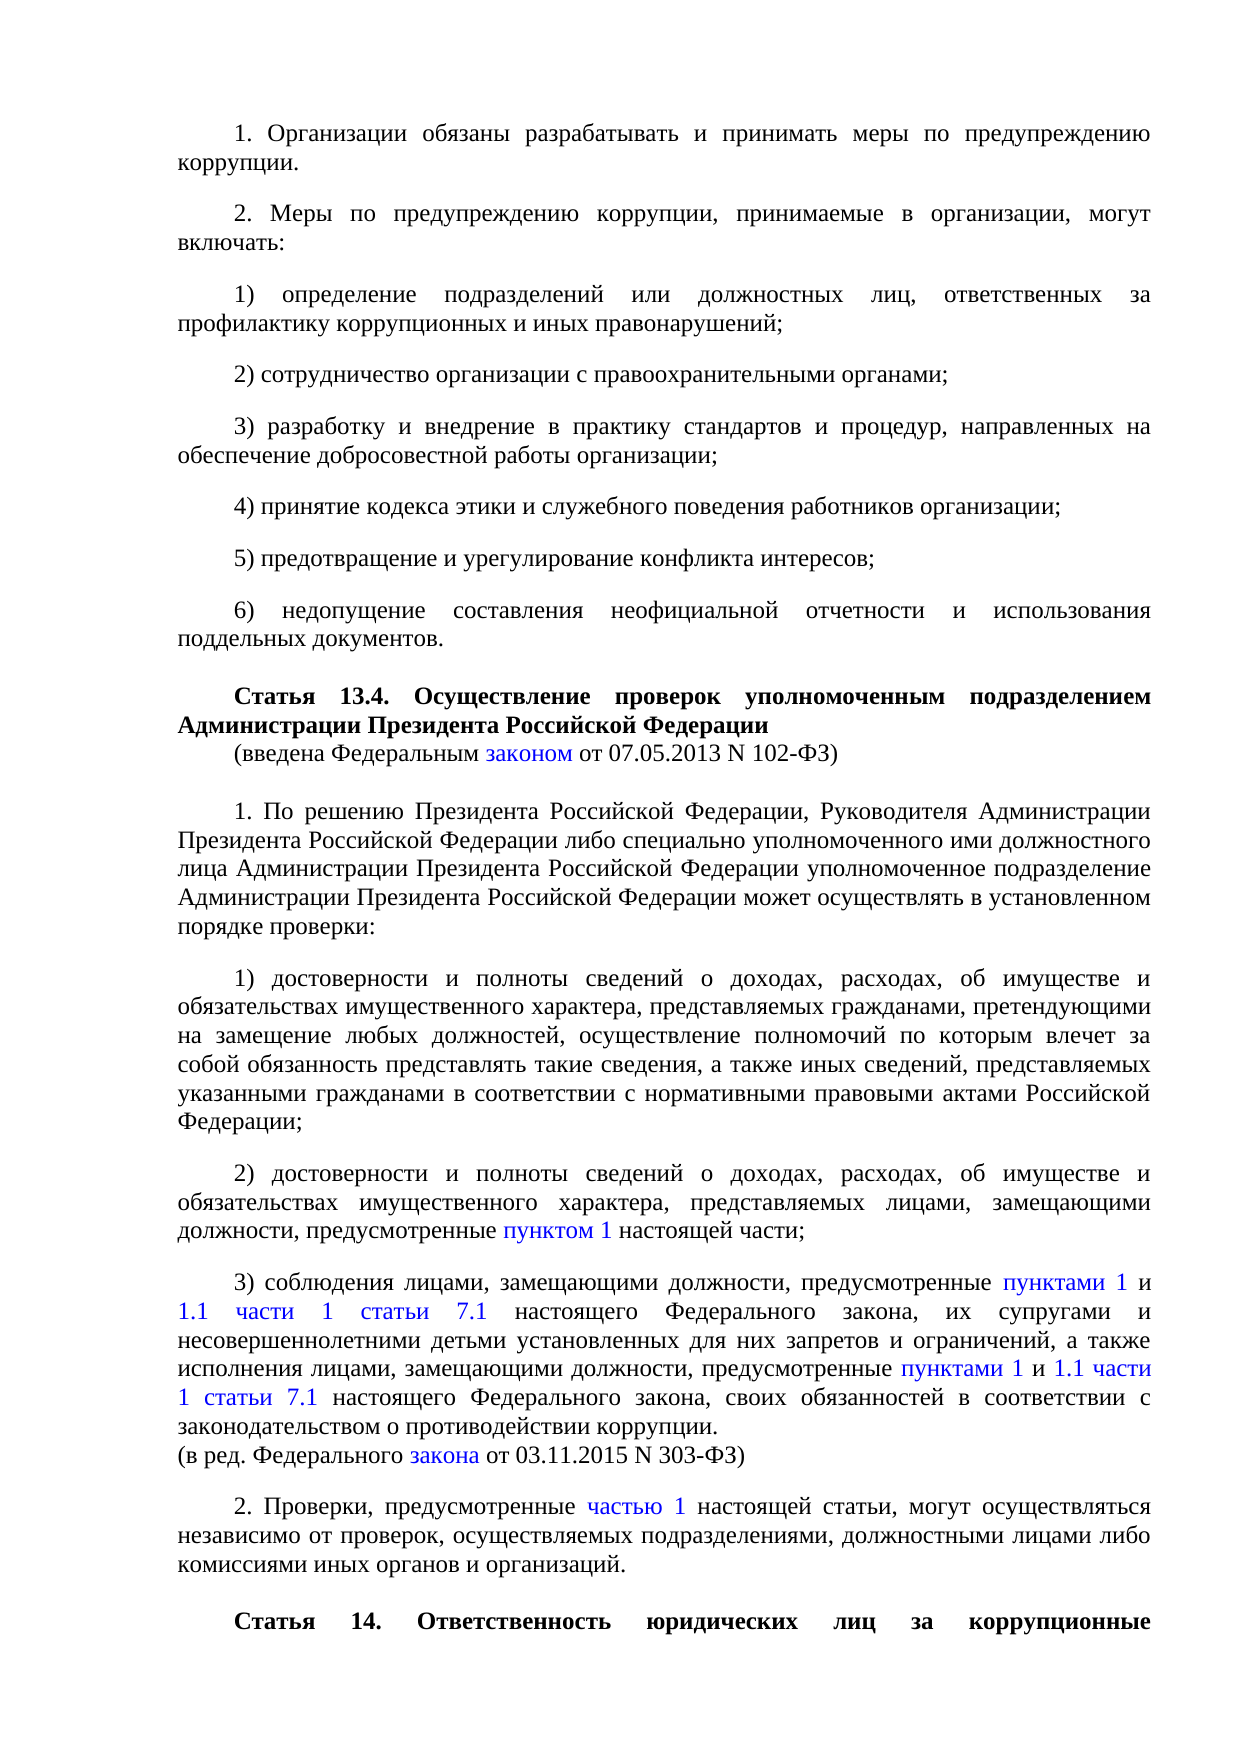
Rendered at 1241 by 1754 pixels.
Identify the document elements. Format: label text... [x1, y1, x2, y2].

text 6) недопущение составления неофициальной отчетности и использования поддельных документов. [177, 595, 1152, 652]
text 2. Проверки, предусмотренные частью 1 настоящей статьи, могут осуществляться независимо от проверок, осуществляемых подразделениями, должностными лицами либо комиссиями иных органов и организаций. [177, 1491, 1152, 1578]
text (в ред. Федерального закона от 03.11.2015 N 303-ФЗ) [177, 1440, 1152, 1468]
title Статья 13.4. Осуществление проверок уполномоченным подразделением Администрации Президента Российской Федерации [177, 681, 1152, 738]
text 2. Меры по предупреждению коррупции, принимаемые в организации, могут включать: [177, 198, 1152, 256]
text (введена Федеральным законом от 07.05.2013 N 102-ФЗ) [177, 738, 1152, 767]
text 4) принятие кодекса этики и служебного поведения работников организации; [177, 491, 1152, 520]
text 1. По решению Президента Российской Федерации, Руководителя Администрации Президента Российской Федерации либо специально уполномоченного ими должностного лица Администрации Президента Российской Федерации уполномоченное подразделение Администрации Президента Российской Федерации может осуществлять в установленном порядке проверки: [177, 796, 1152, 940]
text 1. Организации обязаны разрабатывать и принимать меры по предупреждению коррупции. [177, 118, 1152, 176]
text 3) разработку и внедрение в практику стандартов и процедур, направленных на обеспечение добросовестной работы организации; [177, 411, 1152, 468]
text 5) предотвращение и урегулирование конфликта интересов; [177, 543, 1152, 572]
text 3) соблюдения лицами, замещающими должности, предусмотренные пунктами 1 и 1.1 части 1 статьи 7.1 настоящего Федерального закона, их супругами и несовершеннолетними детьми установленных для них запретов и ограничений, а также исполнения лицами, замещающими должности, предусмотренные пунктами 1 и 1.1 части 1 статьи 7.1 настоящего Федерального закона, своих обязанностей в соответствии с законодательством о противодействии коррупции. [177, 1267, 1152, 1440]
text 1) определение подразделений или должностных лиц, ответственных за профилактику коррупционных и иных правонарушений; [177, 279, 1152, 336]
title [177, 1606, 1152, 1635]
text 2) достоверности и полноты сведений о доходах, расходах, об имуществе и обязательствах имущественного характера, представляемых лицами, замещающими должности, предусмотренные пунктом 1 настоящей части; [177, 1158, 1152, 1244]
text 1) достоверности и полноты сведений о доходах, расходах, об имуществе и обязательствах имущественного характера, представляемых гражданами, претендующими на замещение любых должностей, осуществление полномочий по которым влечет за собой обязанность представлять такие сведения, а также иных сведений, представляемых указанными гражданами в соответствии с нормативными правовыми актами Российской Федерации; [177, 963, 1152, 1135]
text 2) сотрудничество организации с правоохранительными органами; [177, 359, 1152, 388]
